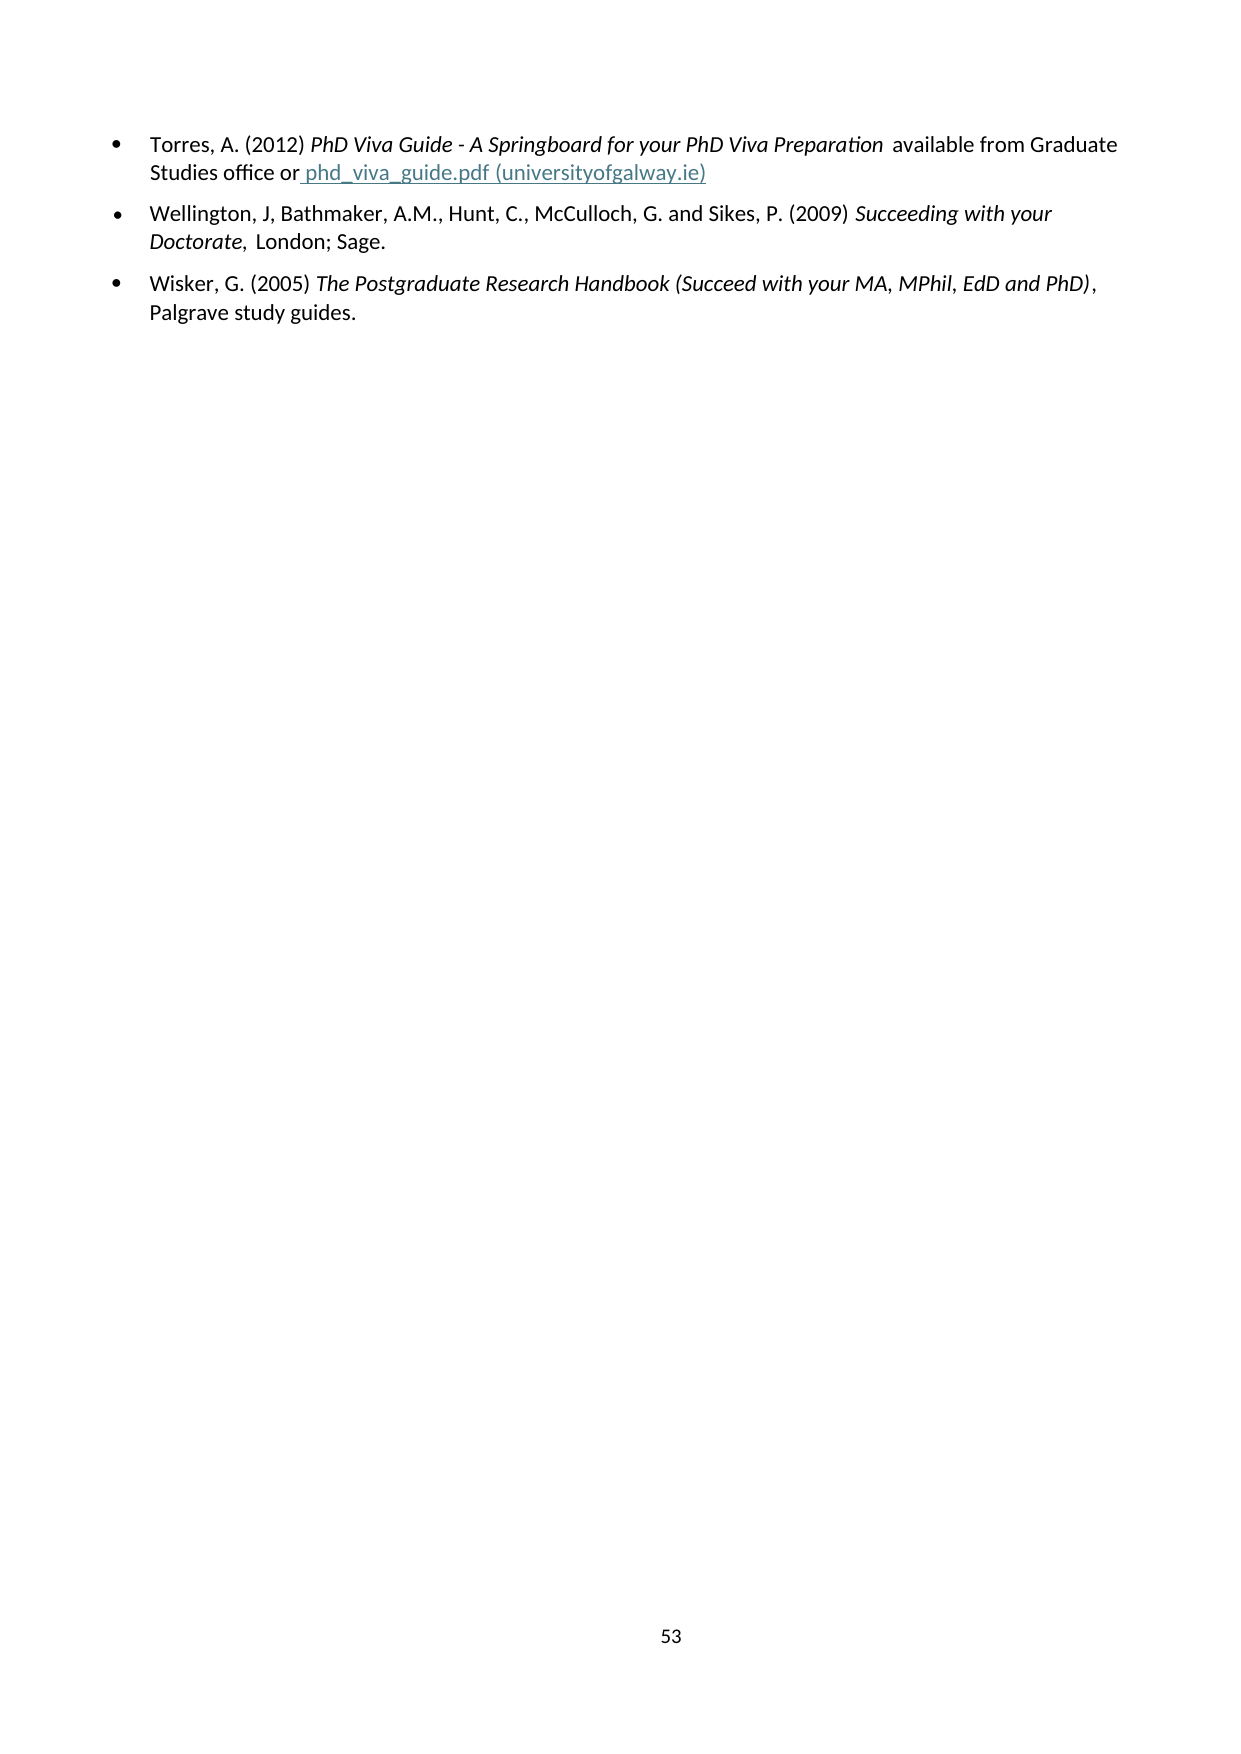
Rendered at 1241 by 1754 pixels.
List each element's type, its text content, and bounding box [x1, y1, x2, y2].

list Torres, A. (2012) PhD Viva Guide - A Springboard for your PhD Viva Preparation available from Graduate Studies office or phd_viva_guide.pdf (universityofgalway.ie) [112, 130, 1165, 186]
list Wisker, G. (2005) The Postgraduate Research Handbook (Succeed with your MA, MPhil, EdD and PhD), Palgrave study guides. [112, 267, 1165, 326]
list Wellington, J, Bathmaker, A.M., Hunt, C., McCulloch, G. and Sikes, P. (2009) Succeeding with your Doctorate, London; Sage. [112, 199, 1165, 255]
